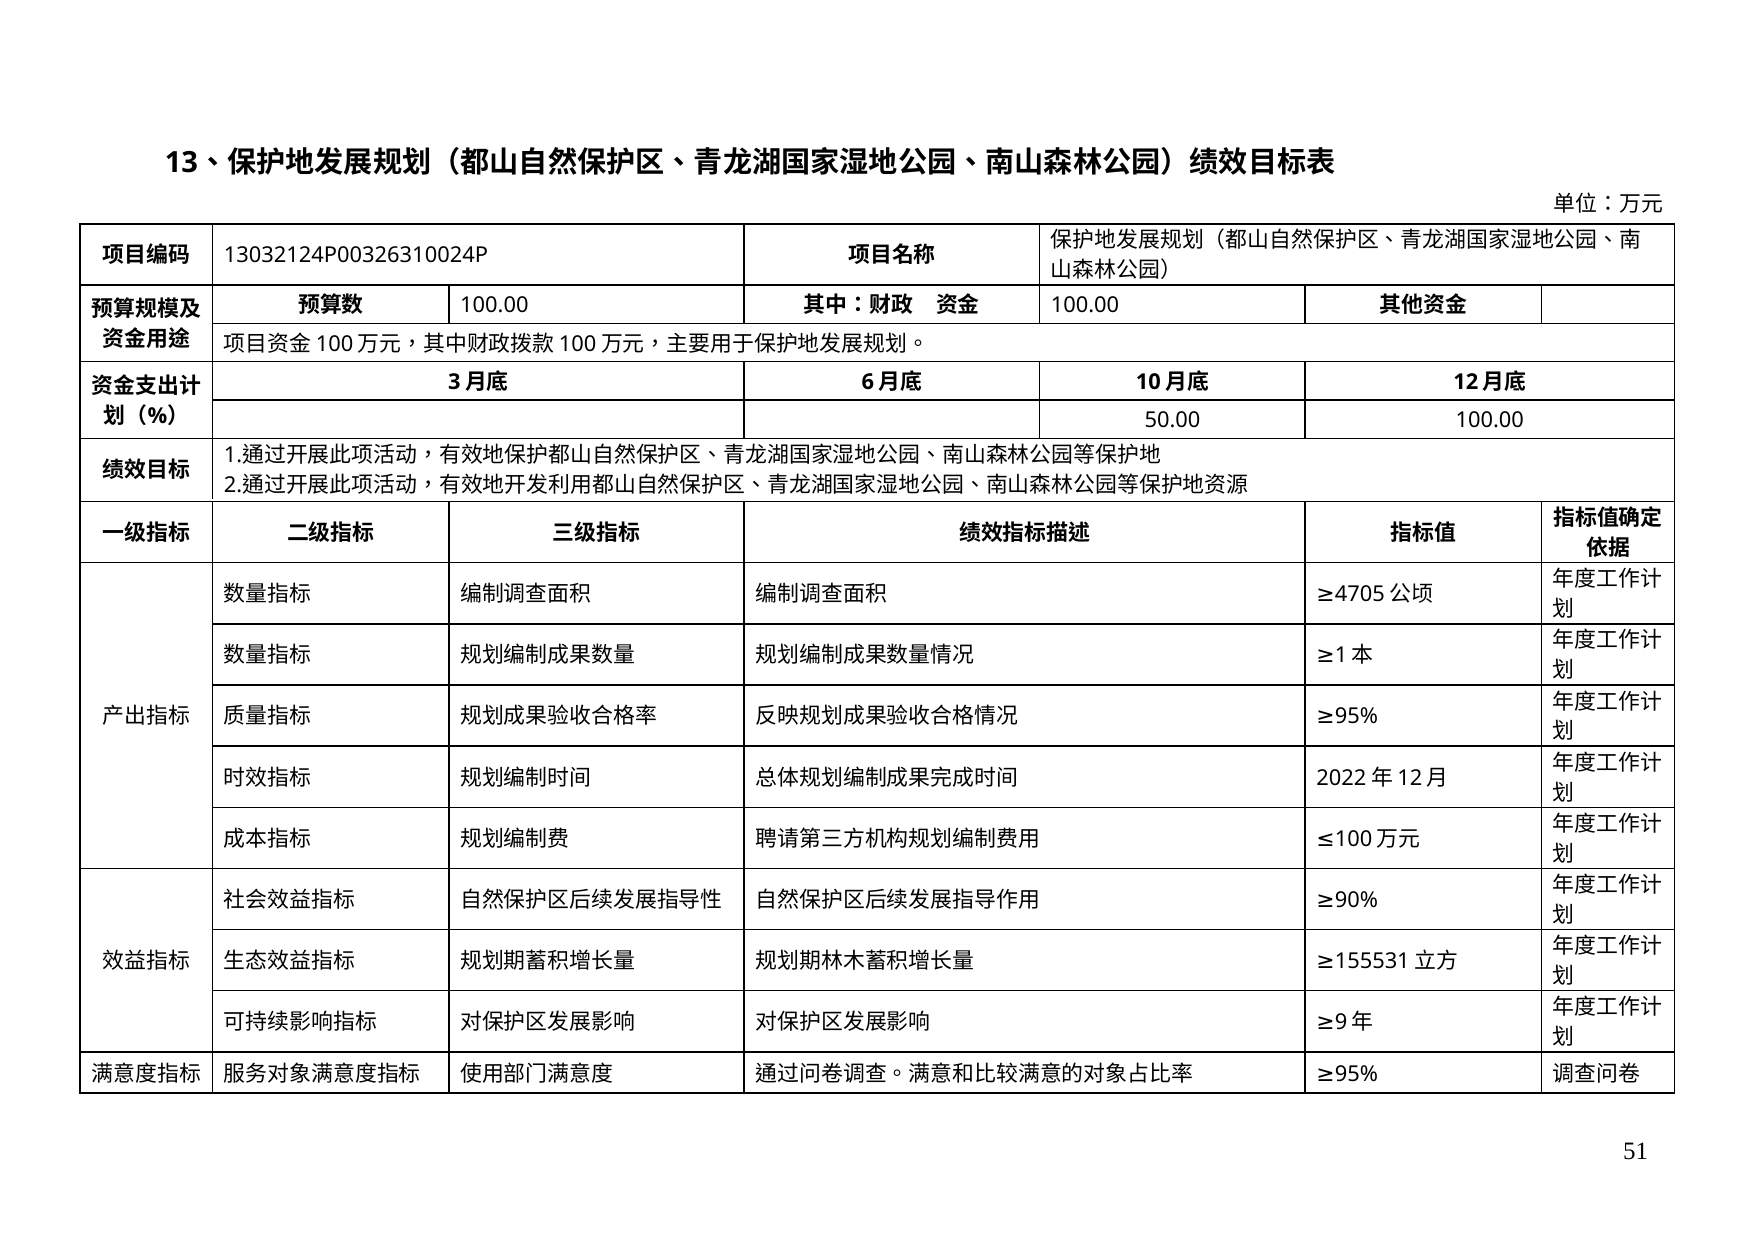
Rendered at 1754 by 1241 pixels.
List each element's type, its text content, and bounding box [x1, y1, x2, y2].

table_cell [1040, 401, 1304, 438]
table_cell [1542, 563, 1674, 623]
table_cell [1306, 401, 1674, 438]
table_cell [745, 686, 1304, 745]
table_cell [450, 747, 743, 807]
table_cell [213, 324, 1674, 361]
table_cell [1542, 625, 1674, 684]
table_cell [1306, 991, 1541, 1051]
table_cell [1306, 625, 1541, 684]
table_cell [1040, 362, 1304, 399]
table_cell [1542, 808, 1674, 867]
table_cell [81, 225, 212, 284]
text 13、保护地发展规划（都山自然保护区、青龙湖国家湿地公园、南山森林公园）绩效目标表 [106, 142, 1648, 181]
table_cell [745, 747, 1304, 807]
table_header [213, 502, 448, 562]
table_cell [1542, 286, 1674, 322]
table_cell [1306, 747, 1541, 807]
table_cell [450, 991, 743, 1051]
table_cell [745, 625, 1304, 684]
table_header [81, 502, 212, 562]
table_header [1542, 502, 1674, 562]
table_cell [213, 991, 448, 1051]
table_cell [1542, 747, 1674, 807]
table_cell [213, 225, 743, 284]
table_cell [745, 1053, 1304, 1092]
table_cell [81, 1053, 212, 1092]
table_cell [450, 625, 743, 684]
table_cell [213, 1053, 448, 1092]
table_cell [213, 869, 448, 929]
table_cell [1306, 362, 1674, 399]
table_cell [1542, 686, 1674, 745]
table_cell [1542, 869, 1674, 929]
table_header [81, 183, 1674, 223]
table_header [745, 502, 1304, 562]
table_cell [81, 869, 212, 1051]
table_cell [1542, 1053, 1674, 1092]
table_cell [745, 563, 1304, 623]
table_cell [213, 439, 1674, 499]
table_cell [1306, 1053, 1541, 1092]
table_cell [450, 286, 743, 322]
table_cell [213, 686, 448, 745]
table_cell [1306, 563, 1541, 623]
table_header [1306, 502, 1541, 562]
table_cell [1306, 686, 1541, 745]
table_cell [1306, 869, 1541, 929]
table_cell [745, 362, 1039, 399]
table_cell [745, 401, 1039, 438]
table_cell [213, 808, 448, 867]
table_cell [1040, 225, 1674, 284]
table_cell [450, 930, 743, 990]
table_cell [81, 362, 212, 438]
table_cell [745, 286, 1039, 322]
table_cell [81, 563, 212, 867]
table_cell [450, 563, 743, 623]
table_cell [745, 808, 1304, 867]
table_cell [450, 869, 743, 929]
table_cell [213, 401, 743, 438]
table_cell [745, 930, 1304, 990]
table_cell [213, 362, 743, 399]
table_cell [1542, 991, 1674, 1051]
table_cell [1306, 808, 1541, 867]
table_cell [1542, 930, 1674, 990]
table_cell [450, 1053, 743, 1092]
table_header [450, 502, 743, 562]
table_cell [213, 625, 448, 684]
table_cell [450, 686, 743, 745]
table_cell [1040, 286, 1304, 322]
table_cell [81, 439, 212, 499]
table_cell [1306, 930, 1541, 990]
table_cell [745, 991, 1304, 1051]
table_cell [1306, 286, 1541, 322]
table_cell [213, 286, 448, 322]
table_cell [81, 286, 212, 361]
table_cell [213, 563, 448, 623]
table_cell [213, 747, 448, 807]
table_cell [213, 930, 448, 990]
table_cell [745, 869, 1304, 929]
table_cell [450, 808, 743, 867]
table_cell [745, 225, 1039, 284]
